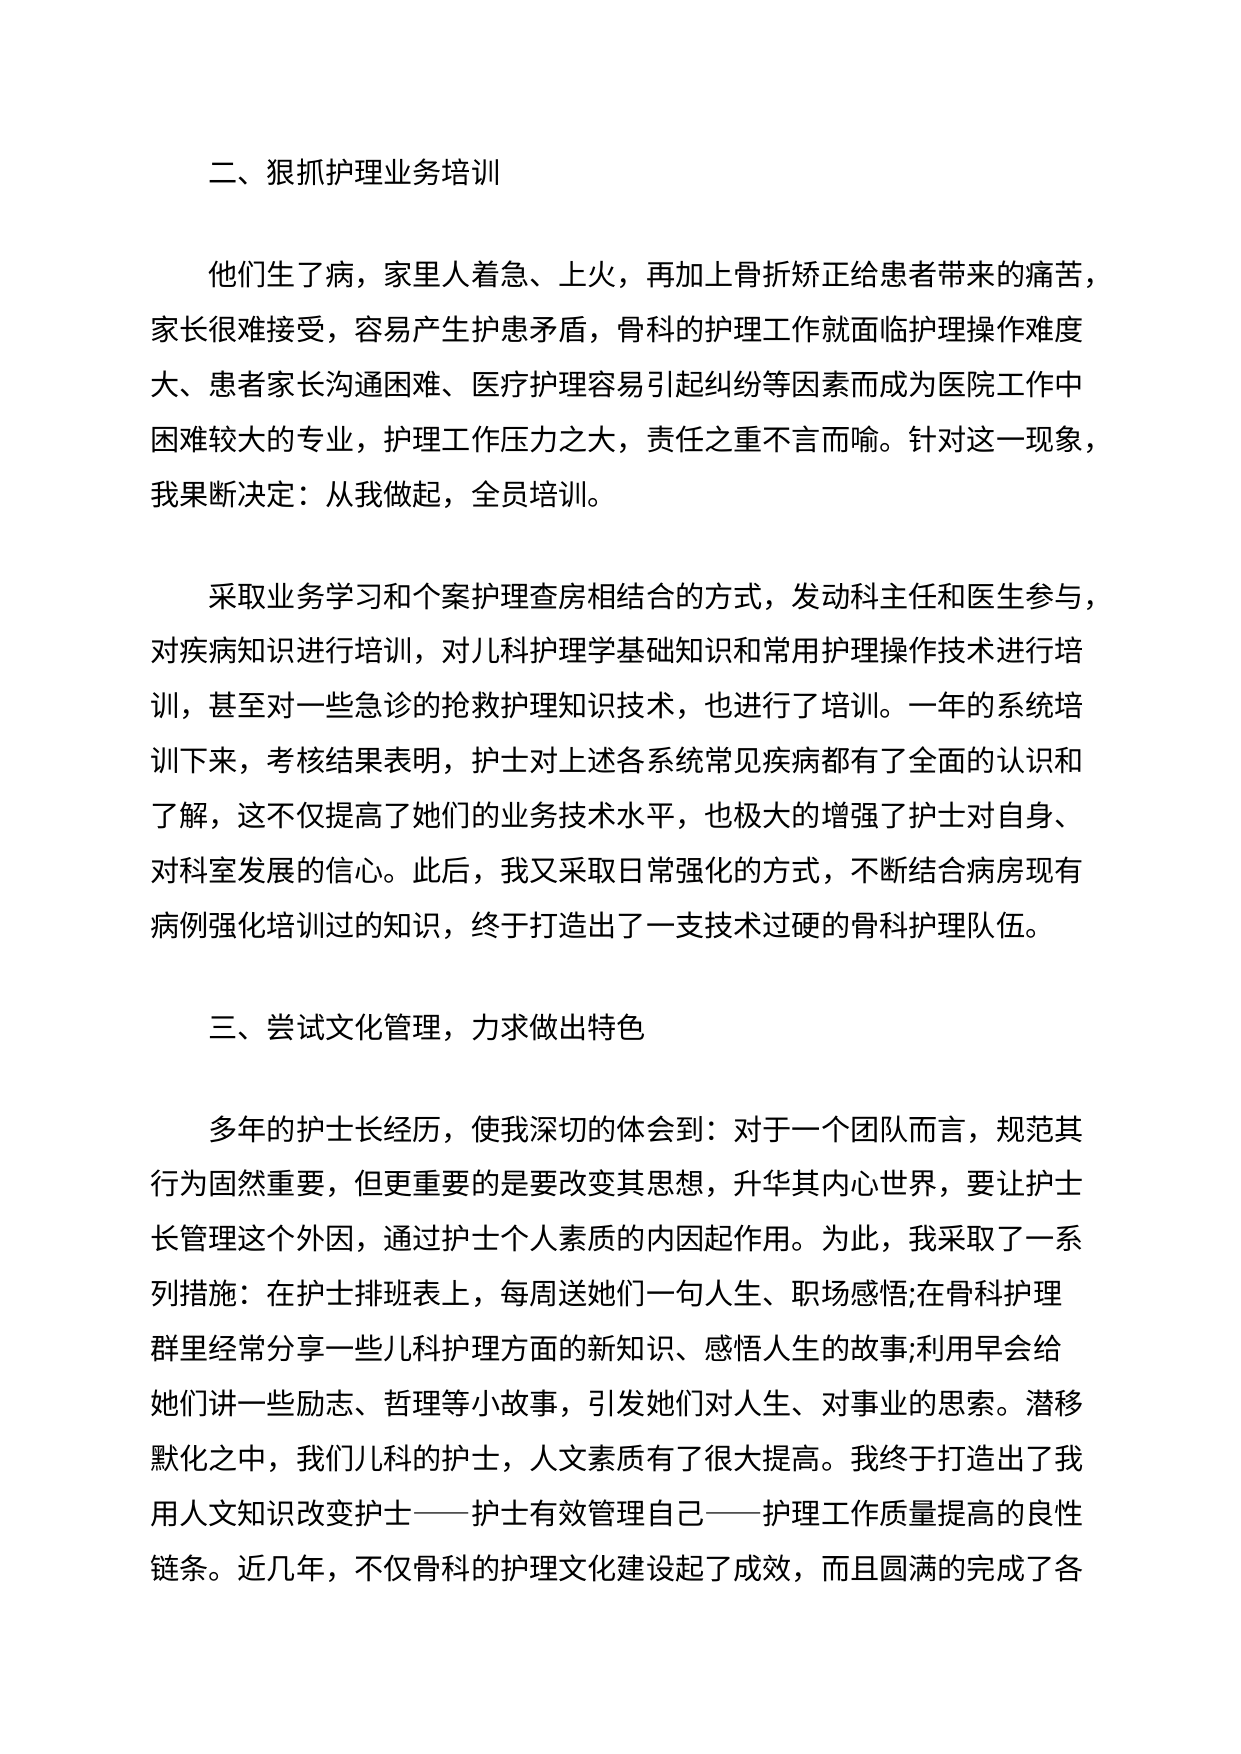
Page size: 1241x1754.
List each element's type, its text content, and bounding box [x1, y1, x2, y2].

text 他们生了病，家里人着急、上火，再加上骨折矫正给患者带来的痛苦，家长很难接受，容易产生护患矛盾，骨科的护理工作就面临护理操作难度大、患者家长沟通困难、医疗护理容易引起纠纷等因素而成为医院工作中困难较大的专业，护理工作压力之大，责任之重不言而喻。针对这一现象，我果断决定：从我做起，全员培训。 [150, 252, 1090, 514]
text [150, 1106, 1090, 1588]
text 二、狠抓护理业务培训 [150, 150, 1090, 192]
text 采取业务学习和个案护理查房相结合的方式，发动科主任和医生参与，对疾病知识进行培训，对儿科护理学基础知识和常用护理操作技术进行培训，甚至对一些急诊的抢救护理知识技术，也进行了培训。一年的系统培训下来，考核结果表明，护士对上述各系统常见疾病都有了全面的认识和了解，这不仅提高了她们的业务技术水平，也极大的增强了护士对自身、对科室发展的信心。此后，我又采取日常强化的方式，不断结合病房现有病例强化培训过的知识，终于打造出了一支技术过硬的骨科护理队伍。 [150, 573, 1090, 945]
text 三、尝试文化管理，力求做出特色 [150, 1004, 1090, 1047]
